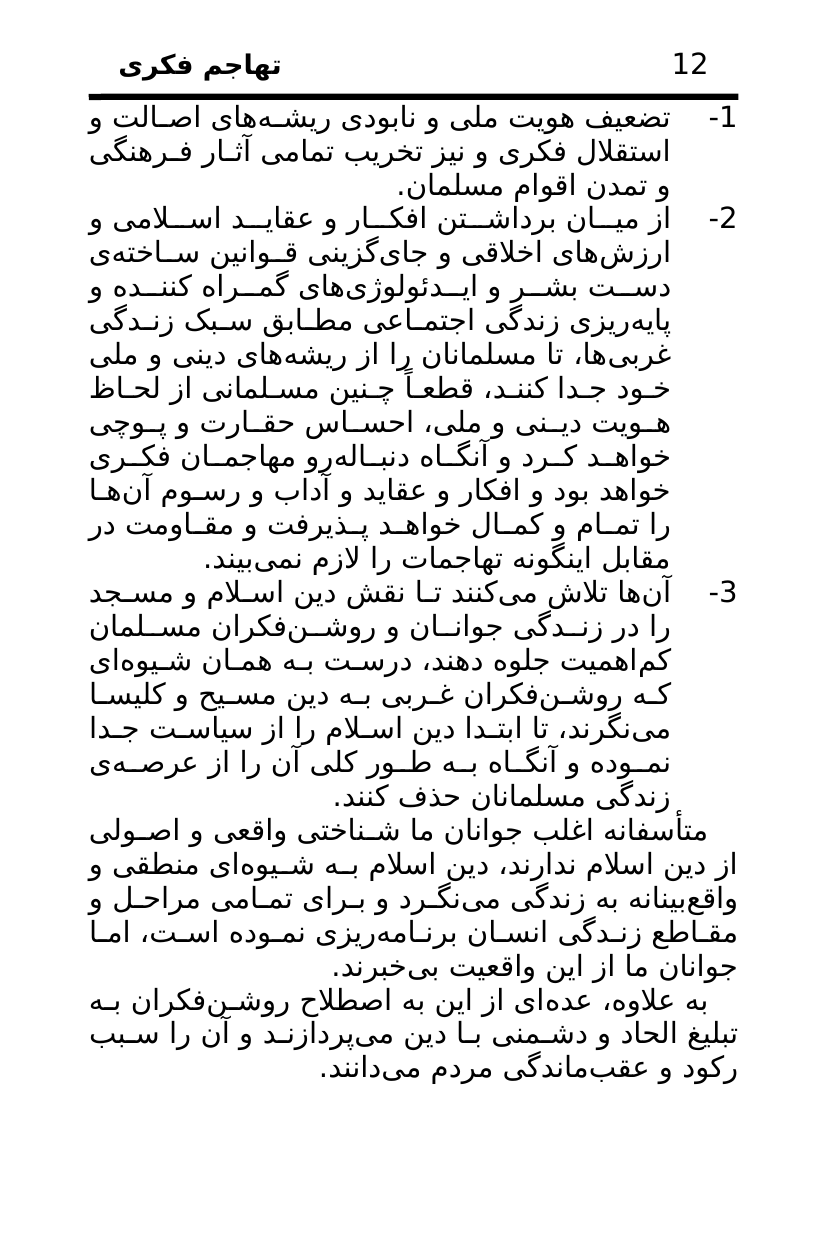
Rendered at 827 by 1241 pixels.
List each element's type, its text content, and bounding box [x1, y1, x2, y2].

list از میان برداشتن افکار و عقاید اسلامی و ارزش‌های اخلاقی و جای‌گزینی قوانین ساخته‌ی دست بشر و ایدئولوژی‌های گمراه کننده و پایه‌ریزی زندگی اجتماعی مطابق سبک زندگی غربی‌ها، تا مسلمانان را از ریشه‌های دینی و ملی خود جدا کنند، قطعاً چنین مسلمانی از لحاظ هویت دینی و ملی، احساس حقارت و پوچی خواهد کرد و آنگاه دنباله‌رو مهاجمان فکری خواهد بود و افکار و عقاید و آداب و رسوم آن‌ها را تمام و کمال خواهد پذیرفت و مقاومت در مقابل اینگونه تهاجمات را لازم نمی‌بیند. [89, 202, 708, 575]
list تضعیف هویت ملی و نابودی ریشه‌های اصالت و استقلال فکری و نیز تخریب تمامی آثار فرهنگی و تمدن اقوام مسلمان. [89, 100, 708, 202]
text به علاوه، عده‌ای از این به اصطلاح روشن‌فکران به تبلیغ الحاد و دشمنی با دین می‌پردازند و آن را سبب رکود و عقب‌ماندگی مردم می‌دانند. [89, 983, 738, 1085]
list آن‌ها تلاش می‌کنند تا نقش دین اسلام و مسجد را در زندگی جوانان و روشن‌فکران مسلمان کم‌اهمیت جلوه دهند، درست به همان شیوه‌ای که روشن‌فکران غربی به دین مسیح و کلیسا می‌نگرند، تا ابتدا دین اسلام را از سیاست جدا نموده و آنگاه به طور کلی آن را از عرصه‌ی زندگی مسلمانان حذف کنند. [89, 575, 708, 813]
text متأسفانه اغلب جوانان ما شناختی واقعی و اصولی از دین اسلام ندارند، دین اسلام به شیوه‌ای منطقی و واقع‌بینانه به زندگی می‌نگرد و برای تمامی مراحل و مقاطع زندگی انسان برنامه‌ریزی نموده است، اما جوانان ما از این واقعیت بی‌خبرند. [89, 813, 738, 983]
